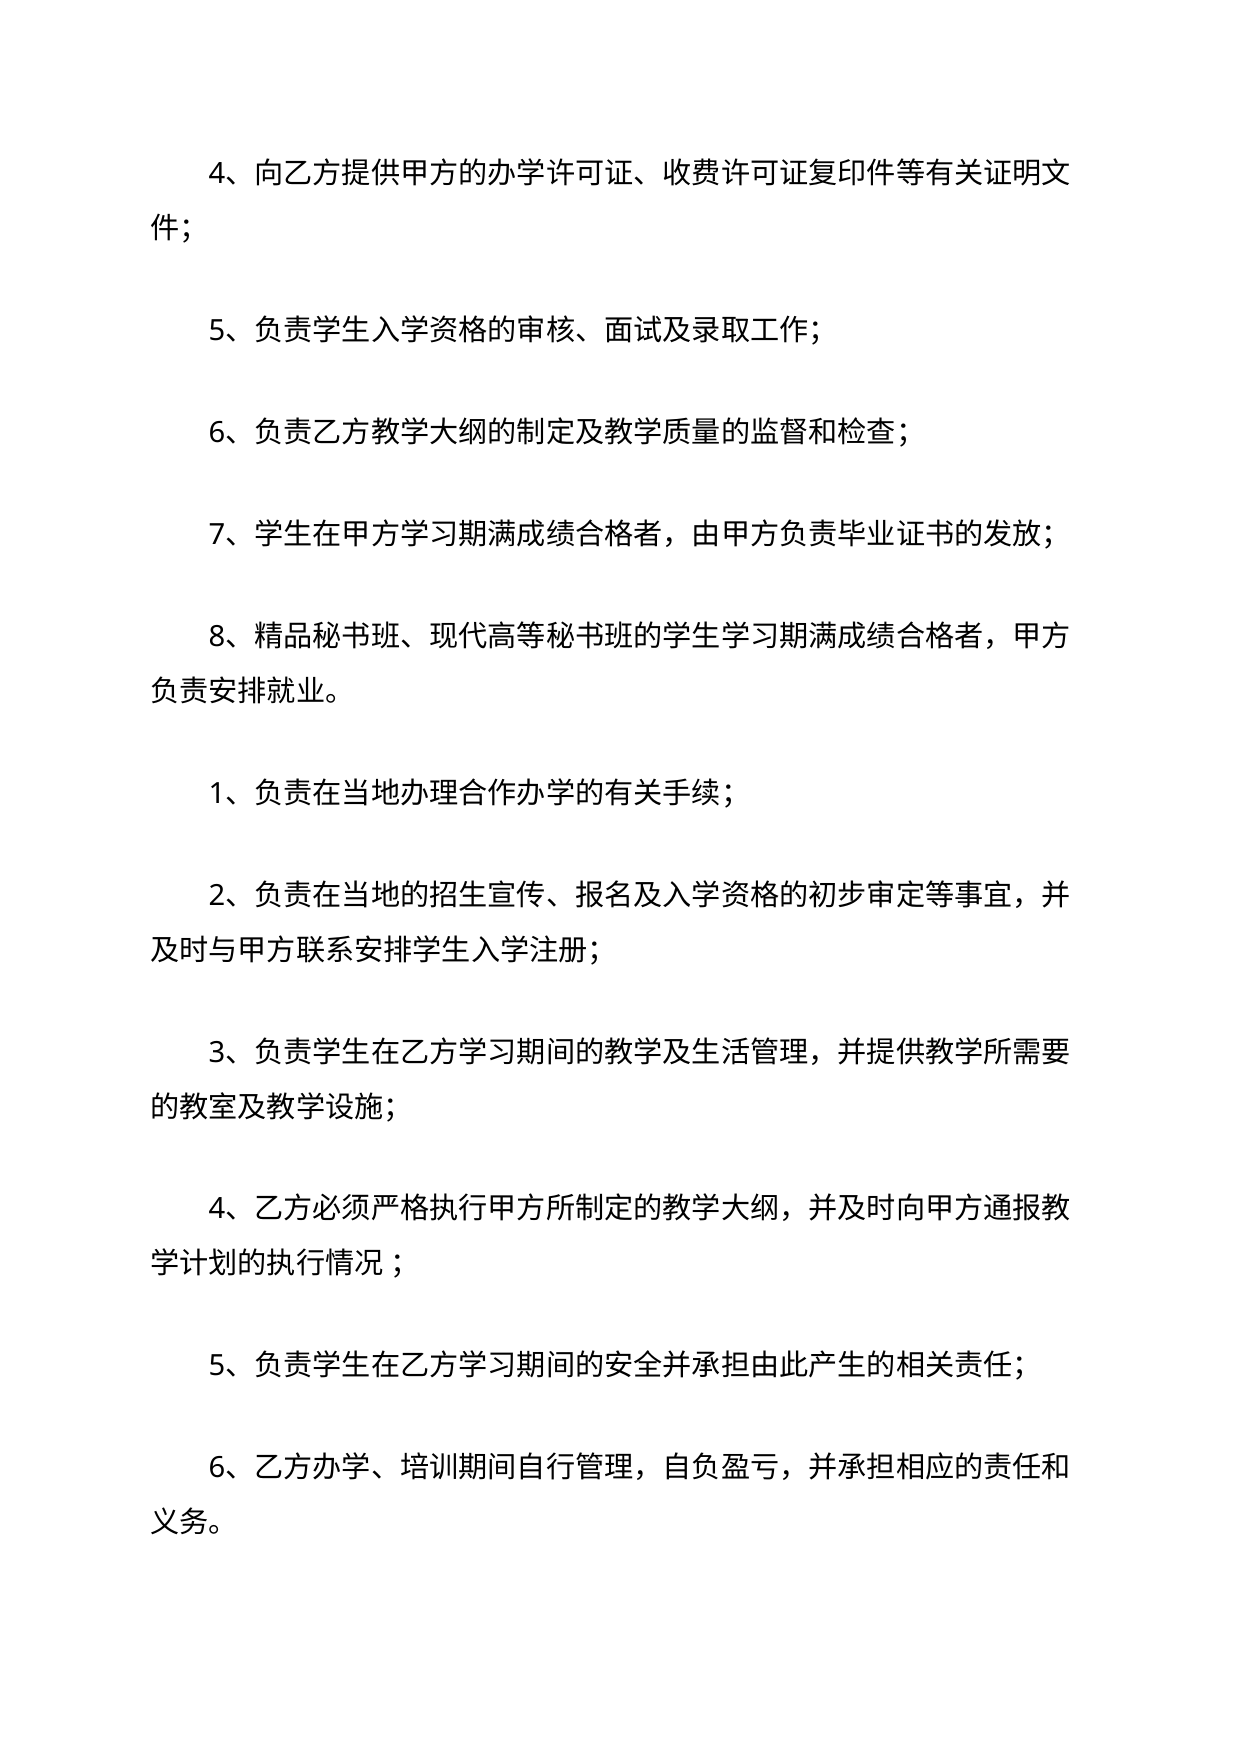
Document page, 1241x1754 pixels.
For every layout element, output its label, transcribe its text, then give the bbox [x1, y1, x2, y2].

text 5、负责学生在乙方学习期间的安全并承担由此产生的相关责任； [150, 1342, 1090, 1384]
text 6、乙方办学、培训期间自行管理，自负盈亏，并承担相应的责任和义务。 [150, 1444, 1090, 1541]
text 5、负责学生入学资格的审核、面试及录取工作； [150, 307, 1090, 349]
text 2、负责在当地的招生宣传、报名及入学资格的初步审定等事宜，并及时与甲方联系安排学生入学注册； [150, 871, 1090, 969]
text 4、乙方必须严格执行甲方所制定的教学大纲，并及时向甲方通报教学计划的执行情况 ； [150, 1185, 1090, 1282]
text 3、负责学生在乙方学习期间的教学及生活管理，并提供教学所需要的教室及教学设施； [150, 1028, 1090, 1126]
text 7、学生在甲方学习期满成绩合格者，由甲方负责毕业证书的发放； [150, 511, 1090, 553]
text 4、向乙方提供甲方的办学许可证、收费许可证复印件等有关证明文件； [150, 150, 1090, 247]
text 8、精品秘书班、现代高等秘书班的学生学习期满成绩合格者，甲方负责安排就业。 [150, 613, 1090, 710]
text 6、负责乙方教学大纲的制定及教学质量的监督和检查； [150, 409, 1090, 451]
text 1、负责在当地办理合作办学的有关手续； [150, 769, 1090, 812]
